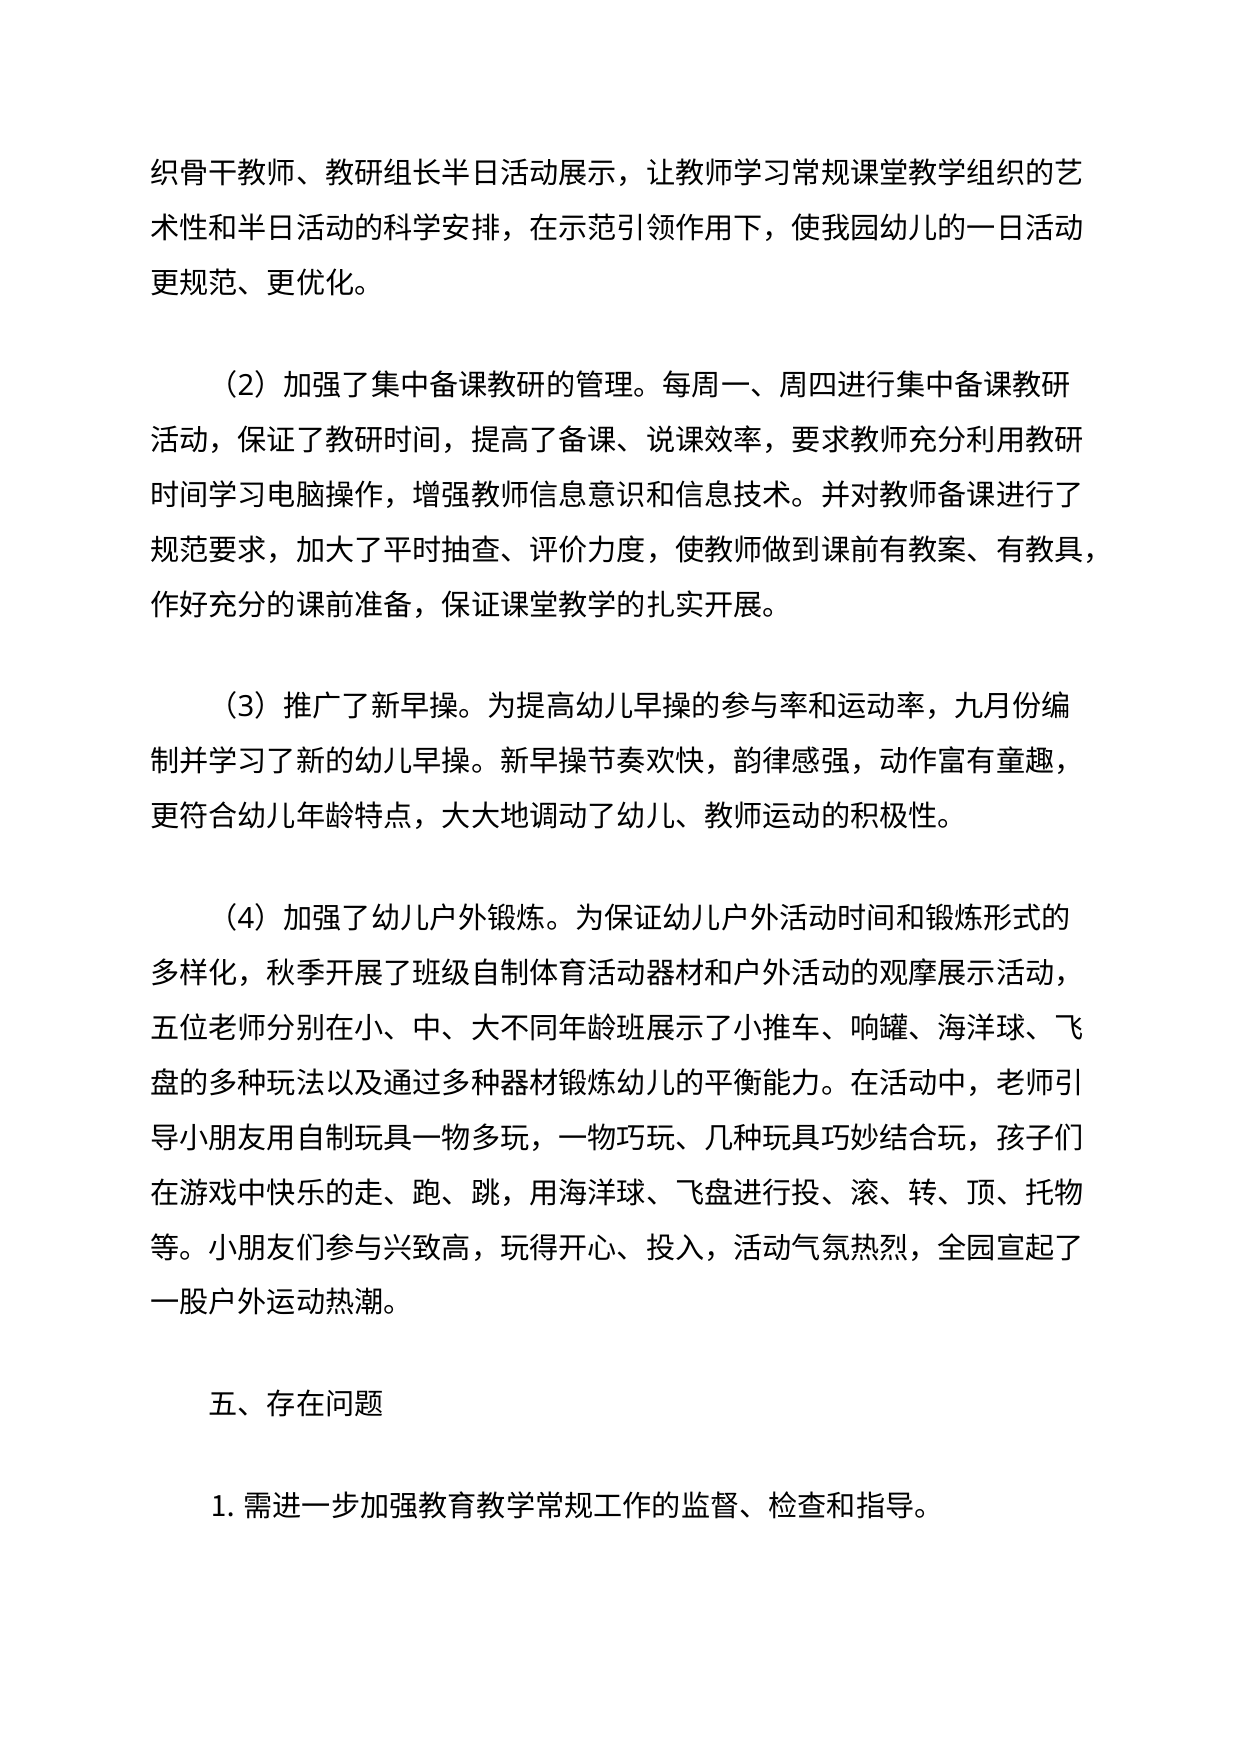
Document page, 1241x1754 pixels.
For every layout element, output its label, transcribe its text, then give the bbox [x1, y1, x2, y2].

text ⒈需进一步加强教育教学常规工作的监督、检查和指导。 [150, 1483, 1090, 1525]
text （4）加强了幼儿户外锻炼。为保证幼儿户外活动时间和锻炼形式的多样化，秋季开展了班级自制体育活动器材和户外活动的观摩展示活动，五位老师分别在小、中、大不同年龄班展示了小推车、响罐、海洋球、飞盘的多种玩法以及通过多种器材锻炼幼儿的平衡能力。在活动中，老师引导小朋友用自制玩具一物多玩，一物巧玩、几种玩具巧妙结合玩，孩子们在游戏中快乐的走、跑、跳，用海洋球、飞盘进行投、滚、转、顶、托物等。小朋友们参与兴致高，玩得开心、投入，活动气氛热烈，全园宣起了一股户外运动热潮。 [150, 895, 1090, 1321]
text （3）推广了新早操。为提高幼儿早操的参与率和运动率，九月份编制并学习了新的幼儿早操。新早操节奏欢快，韵律感强，动作富有童趣，更符合幼儿年龄特点，大大地调动了幼儿、教师运动的积极性。 [150, 683, 1090, 835]
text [150, 150, 1090, 302]
text 五、存在问题 [150, 1381, 1090, 1423]
text （2）加强了集中备课教研的管理。每周一、周四进行集中备课教研活动，保证了教研时间，提高了备课、说课效率，要求教师充分利用教研时间学习电脑操作，增强教师信息意识和信息技术。并对教师备课进行了规范要求，加大了平时抽查、评价力度，使教师做到课前有教案、有教具，作好充分的课前准备，保证课堂教学的扎实开展。 [150, 362, 1090, 623]
